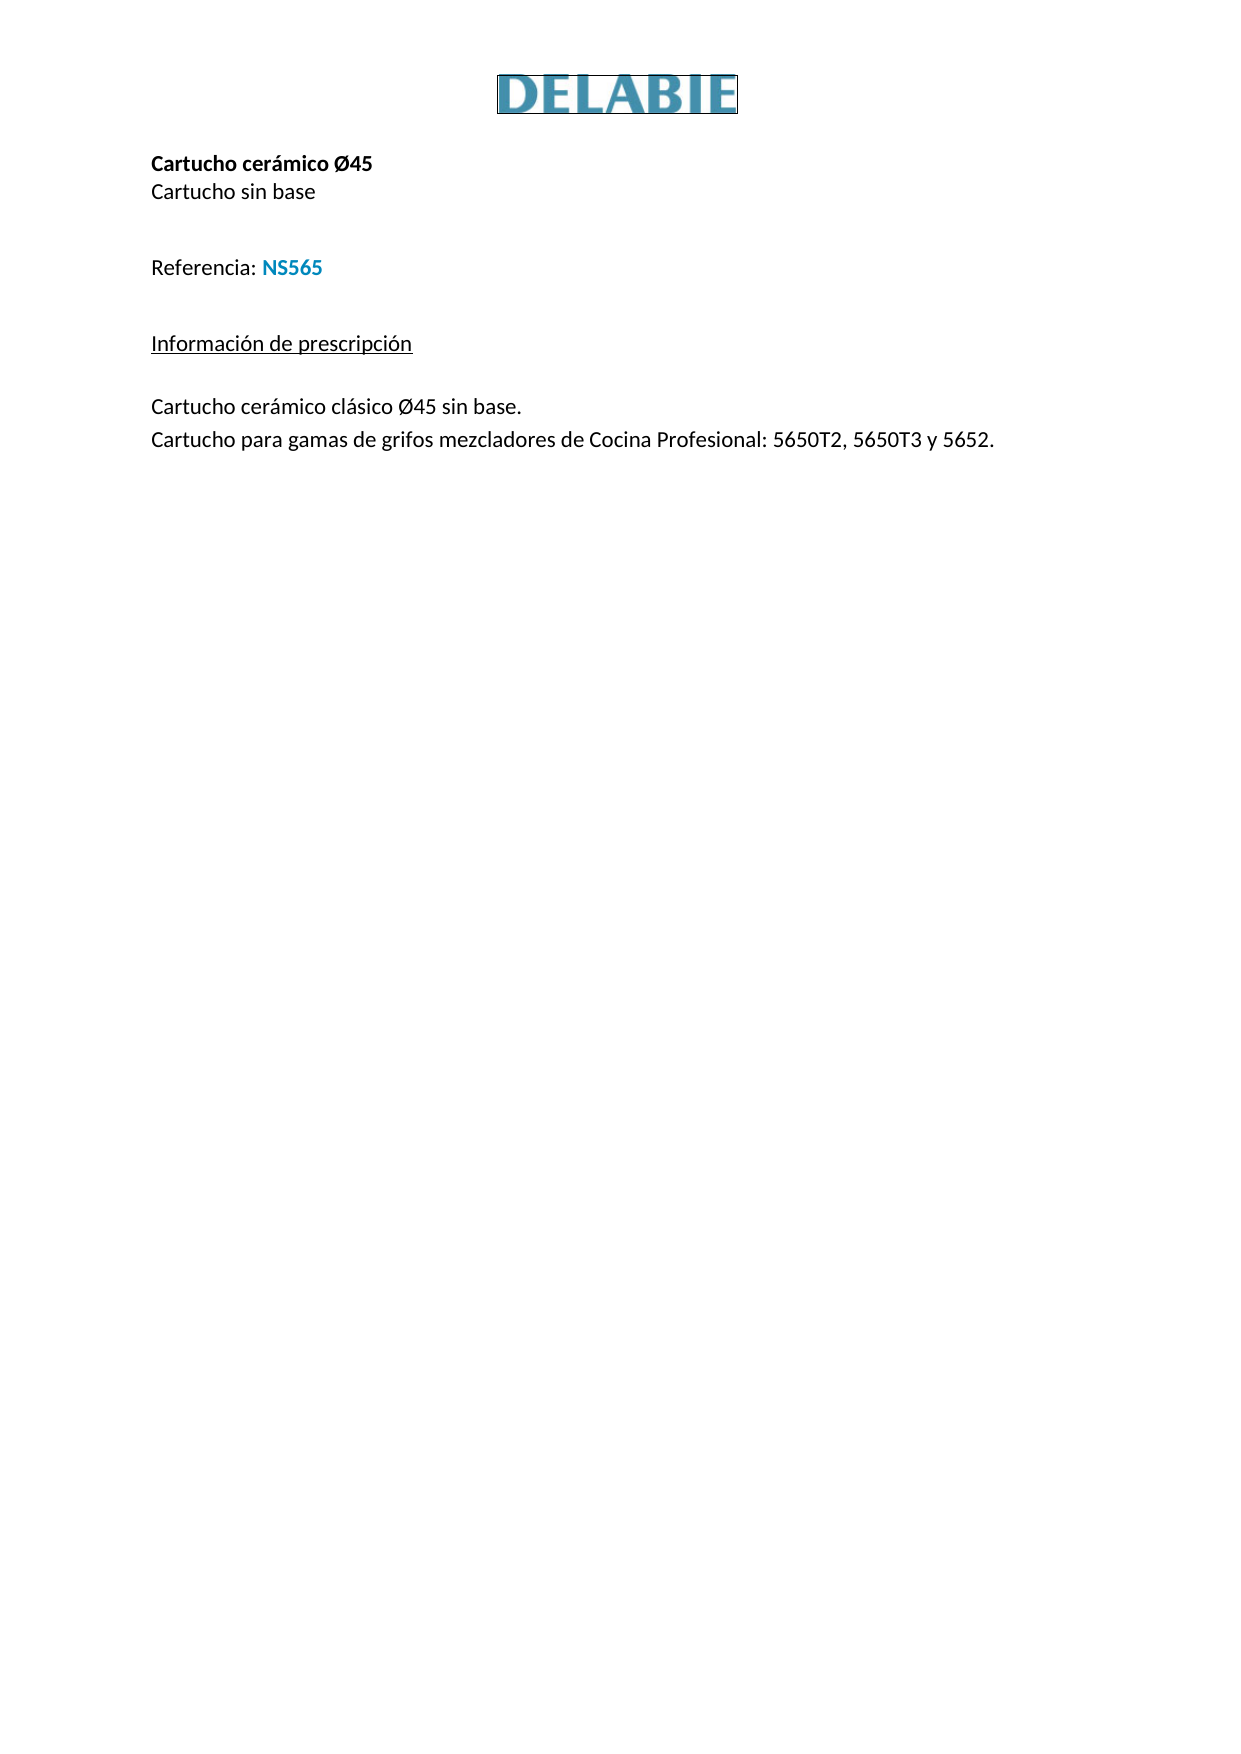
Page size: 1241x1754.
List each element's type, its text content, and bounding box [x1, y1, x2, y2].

text Referencia: NS565 [151, 253, 1084, 281]
text Información de prescripción [151, 329, 1084, 357]
text Cartucho para gamas de grifos mezcladores de Cocina Profesional: 5650T2, 5650T3 y 5652. [151, 426, 1084, 453]
picture [498, 76, 737, 113]
text Cartucho cerámico clásico Ø45 sin base. [151, 392, 1084, 420]
text Cartucho sin base [151, 177, 1084, 205]
text Cartucho cerámico Ø45 [151, 149, 1084, 177]
